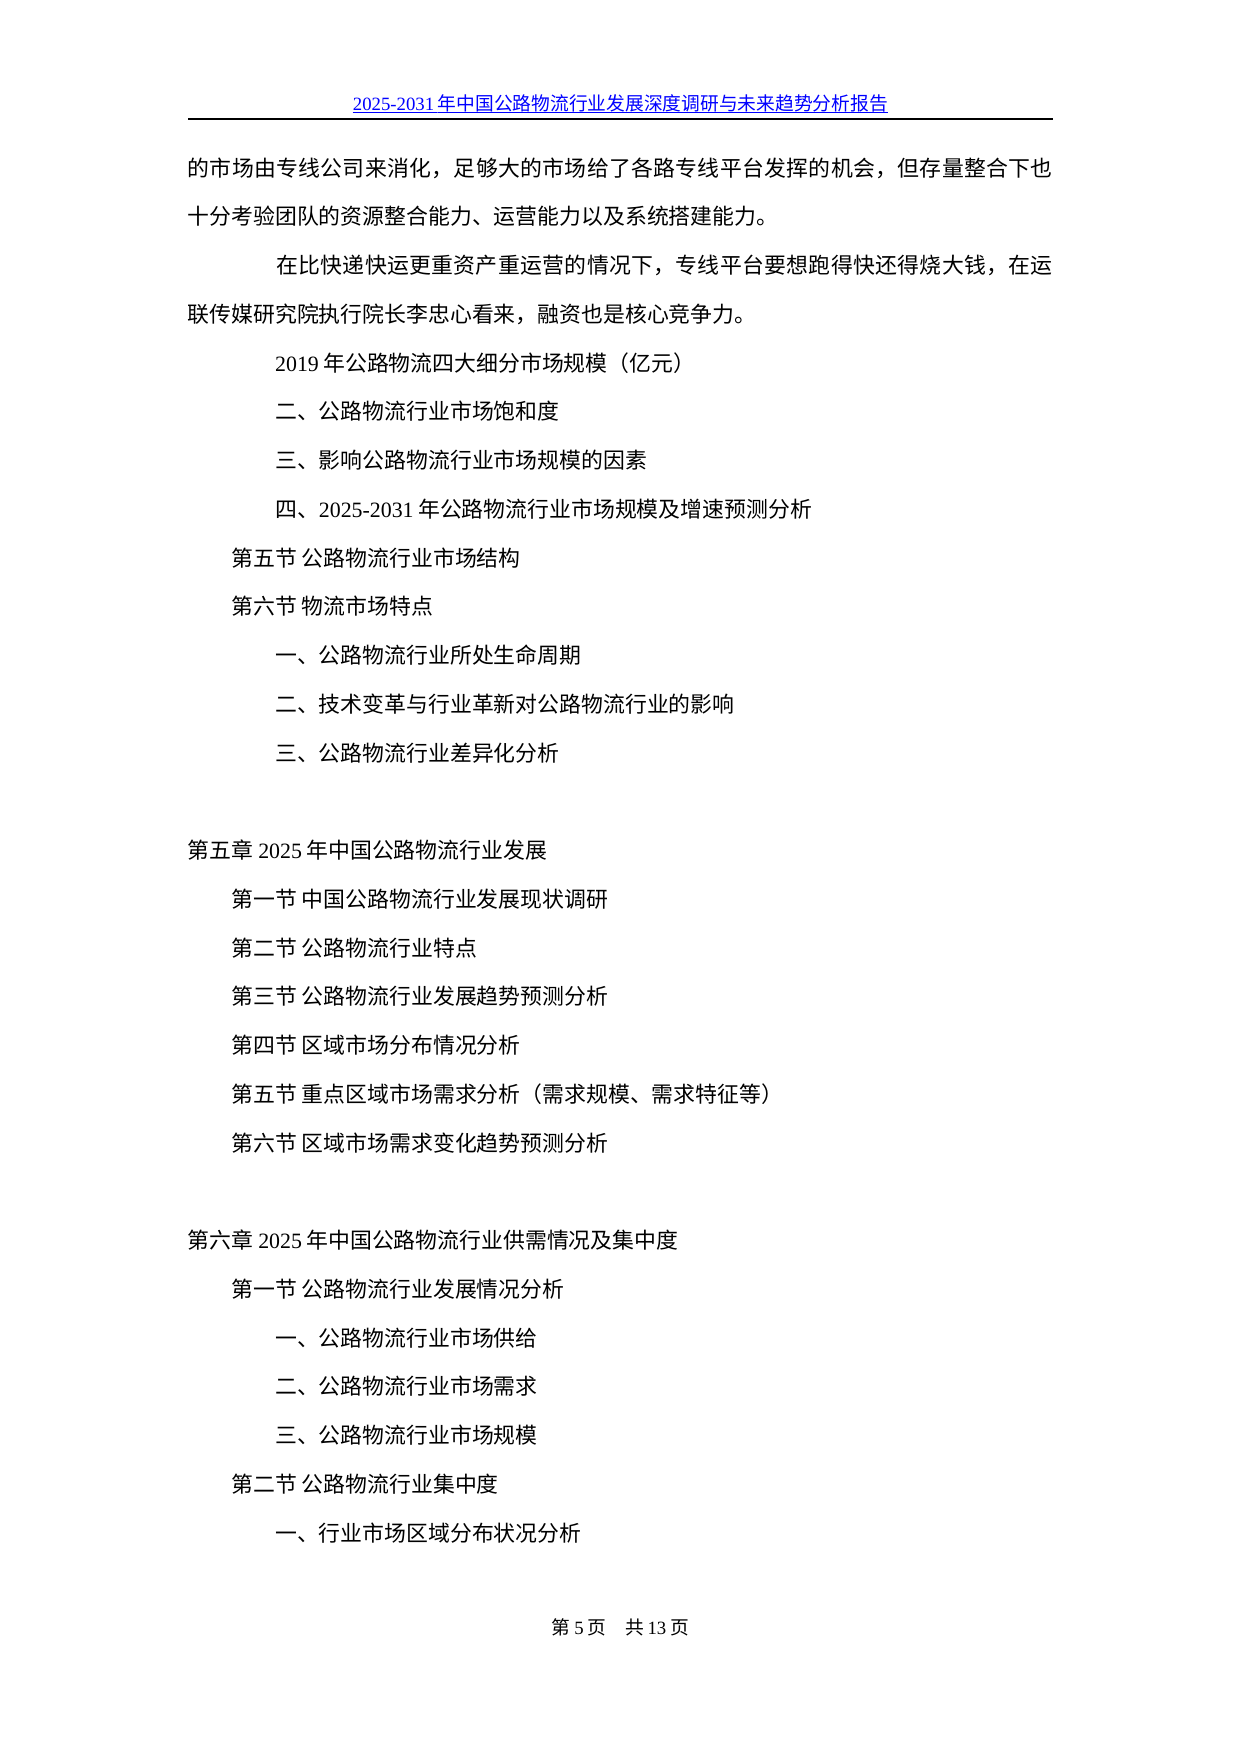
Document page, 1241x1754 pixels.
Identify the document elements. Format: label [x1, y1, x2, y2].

text [187, 150, 1053, 1548]
